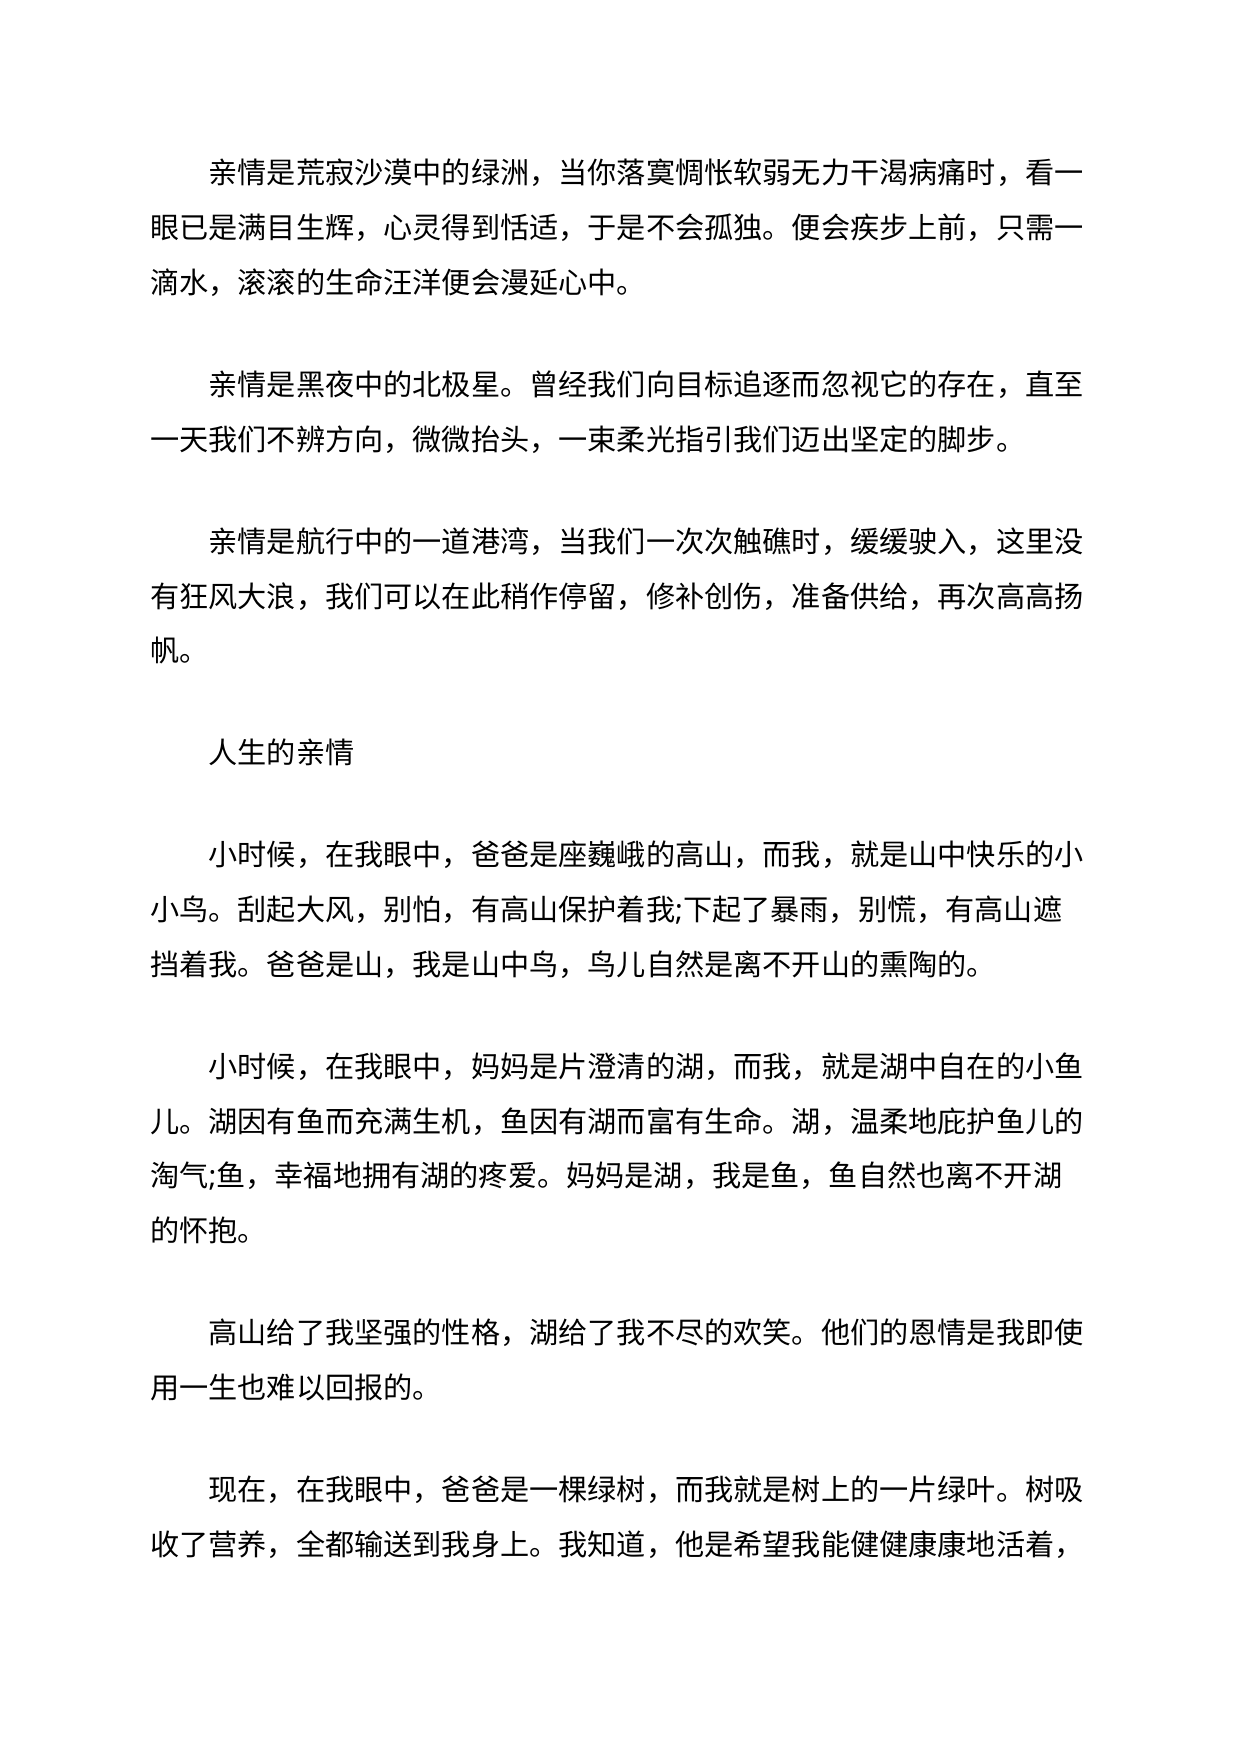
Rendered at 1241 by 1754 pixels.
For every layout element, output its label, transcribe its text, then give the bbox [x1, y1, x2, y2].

text 小时候，在我眼中，爸爸是座巍峨的高山，而我，就是山中快乐的小小鸟。刮起大风，别怕，有高山保护着我;下起了暴雨，别慌，有高山遮挡着我。爸爸是山，我是山中鸟，鸟儿自然是离不开山的熏陶的。 [150, 832, 1090, 984]
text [150, 1466, 1090, 1564]
text 亲情是荒寂沙漠中的绿洲，当你落寞惆怅软弱无力干渴病痛时，看一眼已是满目生辉，心灵得到恬适，于是不会孤独。便会疾步上前，只需一滴水，滚滚的生命汪洋便会漫延心中。 [150, 150, 1090, 302]
text 人生的亲情 [150, 730, 1090, 772]
text 亲情是黑夜中的北极星。曾经我们向目标追逐而忽视它的存在，直至一天我们不辨方向，微微抬头，一束柔光指引我们迈出坚定的脚步。 [150, 362, 1090, 459]
text 高山给了我坚强的性格，湖给了我不尽的欢笑。他们的恩情是我即使用一生也难以回报的。 [150, 1310, 1090, 1407]
text 亲情是航行中的一道港湾，当我们一次次触礁时，缓缓驶入，这里没有狂风大浪，我们可以在此稍作停留，修补创伤，准备供给，再次高高扬帆。 [150, 518, 1090, 670]
text 小时候，在我眼中，妈妈是片澄清的湖，而我，就是湖中自在的小鱼儿。湖因有鱼而充满生机，鱼因有湖而富有生命。湖，温柔地庇护鱼儿的淘气;鱼，幸福地拥有湖的疼爱。妈妈是湖，我是鱼，鱼自然也离不开湖的怀抱。 [150, 1043, 1090, 1250]
